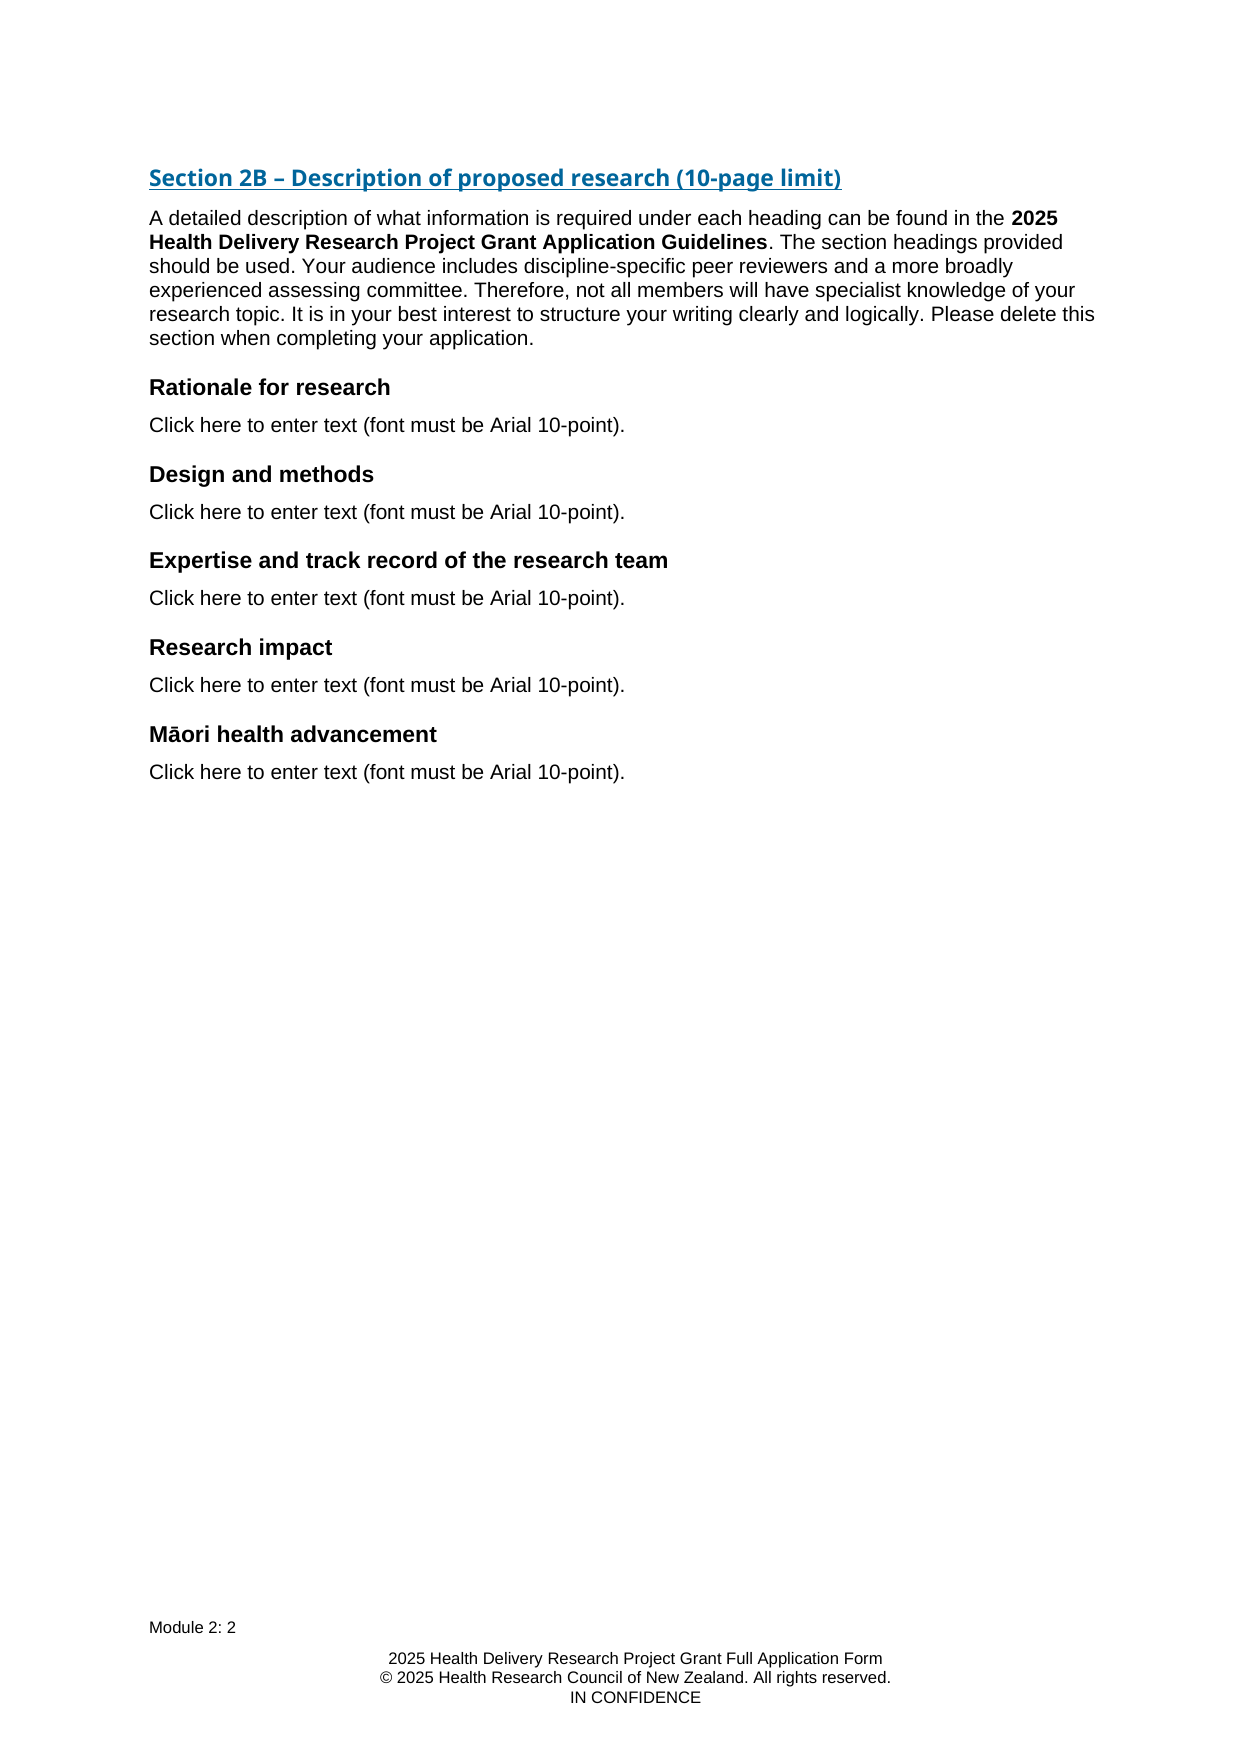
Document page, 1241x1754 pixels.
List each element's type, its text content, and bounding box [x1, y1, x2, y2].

subtitle Section 2B – Description of proposed research (10-page limit) [149, 162, 1122, 194]
subtitle Rationale for research [149, 374, 1122, 400]
subtitle Design and methods [149, 461, 1122, 487]
subtitle A detailed description of what information is required under each heading can be found in the 2025 Health Delivery Research Project Grant Application Guidelines. The section headings provided should be used. Your audience includes discipline-specific peer reviewers and a more broadly experienced assessing committee. Therefore, not all members will have specialist knowledge of your research topic. It is in your best interest to structure your writing clearly and logically. Please delete this section when completing your application. [149, 206, 1122, 350]
subtitle Research impact [149, 634, 1122, 661]
subtitle Māori health advancement [149, 721, 1122, 747]
subtitle Expertise and track record of the research team [149, 547, 1122, 574]
